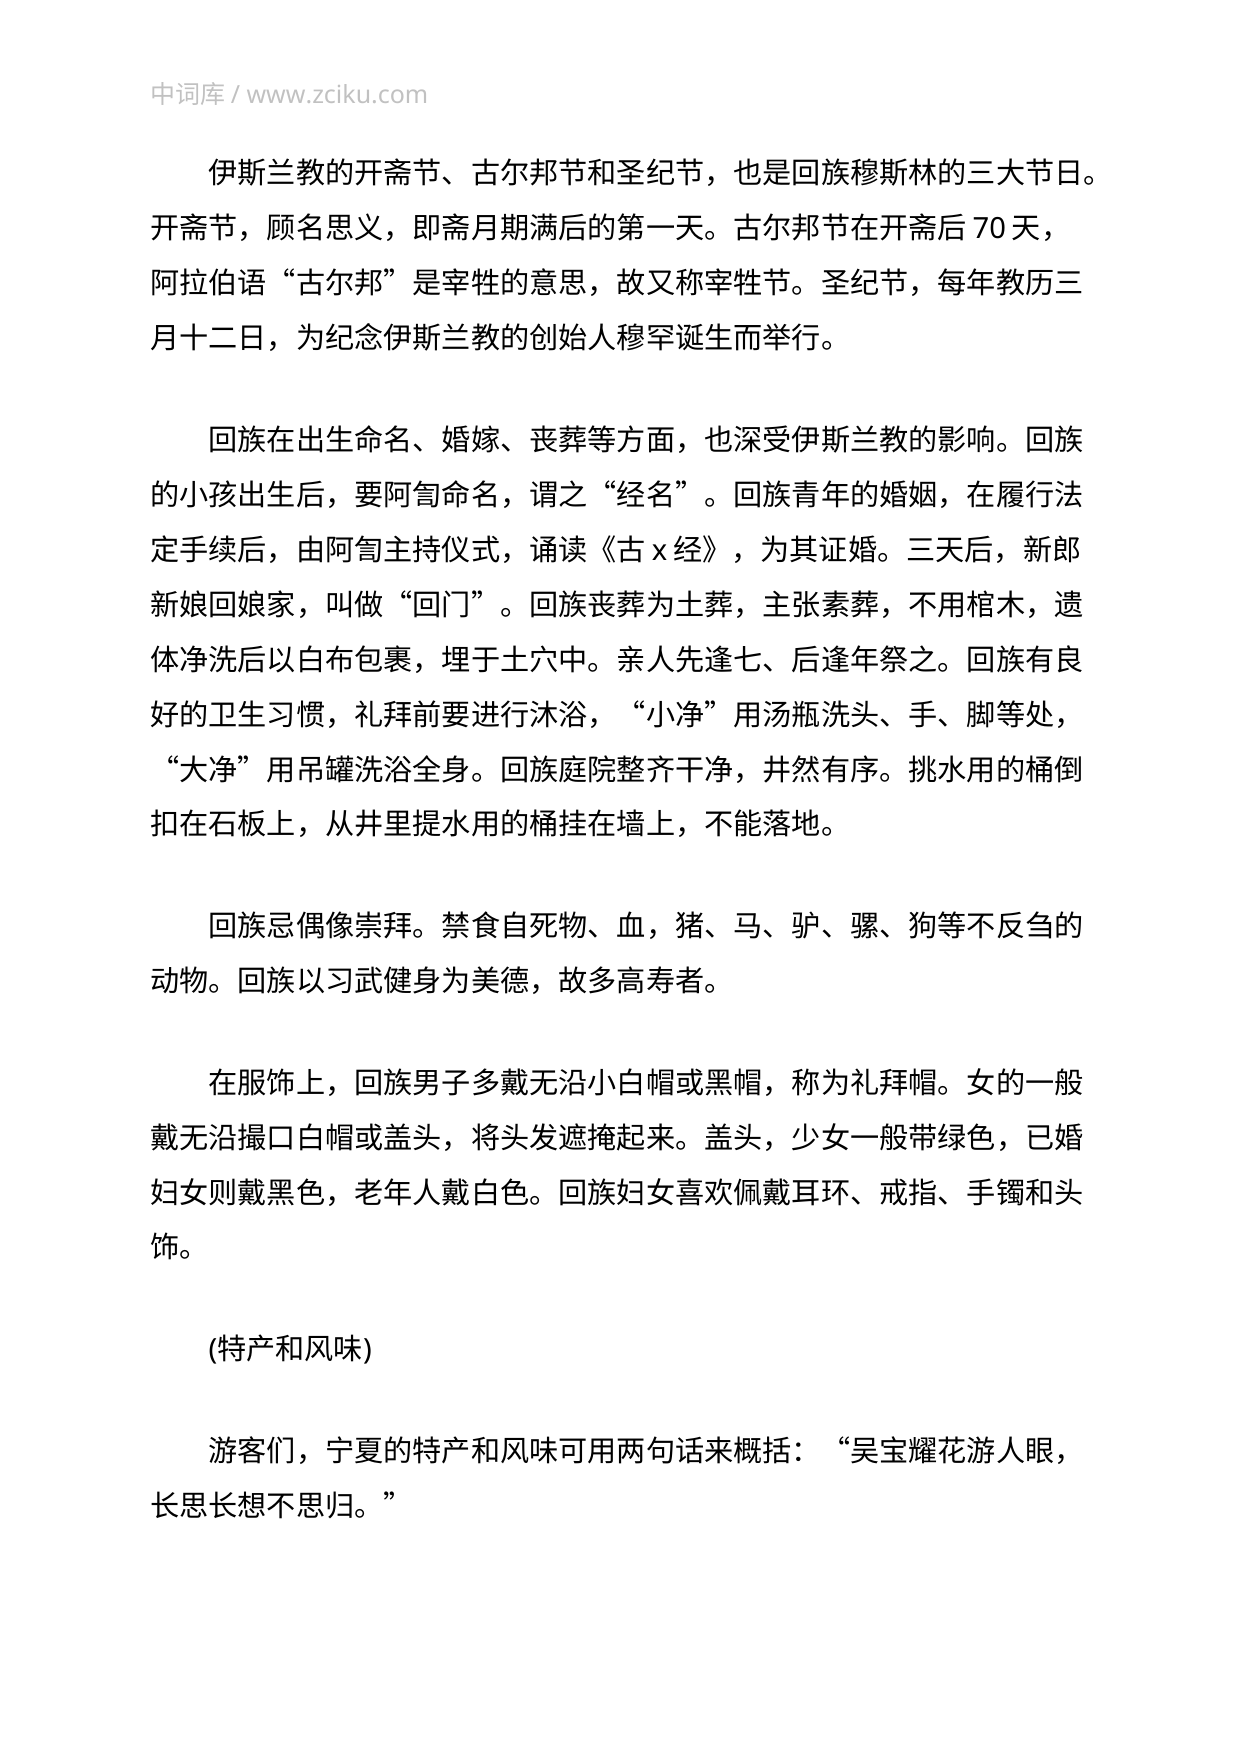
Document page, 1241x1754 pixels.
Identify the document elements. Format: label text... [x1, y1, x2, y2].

text 回族忌偶像崇拜。禁食自死物、血，猪、马、驴、骡、狗等不反刍的动物。回族以习武健身为美德，故多高寿者。 [150, 903, 1090, 1000]
text 回族在出生命名、婚嫁、丧葬等方面，也深受伊斯兰教的影响。回族的小孩出生后，要阿訇命名，谓之“经名”。回族青年的婚姻，在履行法定手续后，由阿訇主持仪式，诵读《古x经》，为其证婚。三天后，新郎新娘回娘家，叫做“回门”。回族丧葬为土葬，主张素葬，不用棺木，遗体净洗后以白布包裹，埋于土穴中。亲人先逢七、后逢年祭之。回族有良好的卫生习惯，礼拜前要进行沐浴，“小净”用汤瓶洗头、手、脚等处，“大净”用吊罐洗浴全身。回族庭院整齐干净，井然有序。挑水用的桶倒扣在石板上，从井里提水用的桶挂在墙上，不能落地。 [150, 417, 1090, 843]
text (特产和风味) [150, 1326, 1090, 1368]
text 伊斯兰教的开斋节、古尔邦节和圣纪节，也是回族穆斯林的三大节日。开斋节，顾名思义，即斋月期满后的第一天。古尔邦节在开斋后70天，阿拉伯语“古尔邦”是宰牲的意思，故又称宰牲节。圣纪节，每年教历三月十二日，为纪念伊斯兰教的创始人穆罕诞生而举行。 [150, 150, 1090, 357]
text 游客们，宁夏的特产和风味可用两句话来概括：“吴宝耀花游人眼，长思长想不思归。” [150, 1428, 1090, 1525]
text 在服饰上，回族男子多戴无沿小白帽或黑帽，称为礼拜帽。女的一般戴无沿撮口白帽或盖头，将头发遮掩起来。盖头，少女一般带绿色，已婚妇女则戴黑色，老年人戴白色。回族妇女喜欢佩戴耳环、戒指、手镯和头饰。 [150, 1059, 1090, 1266]
